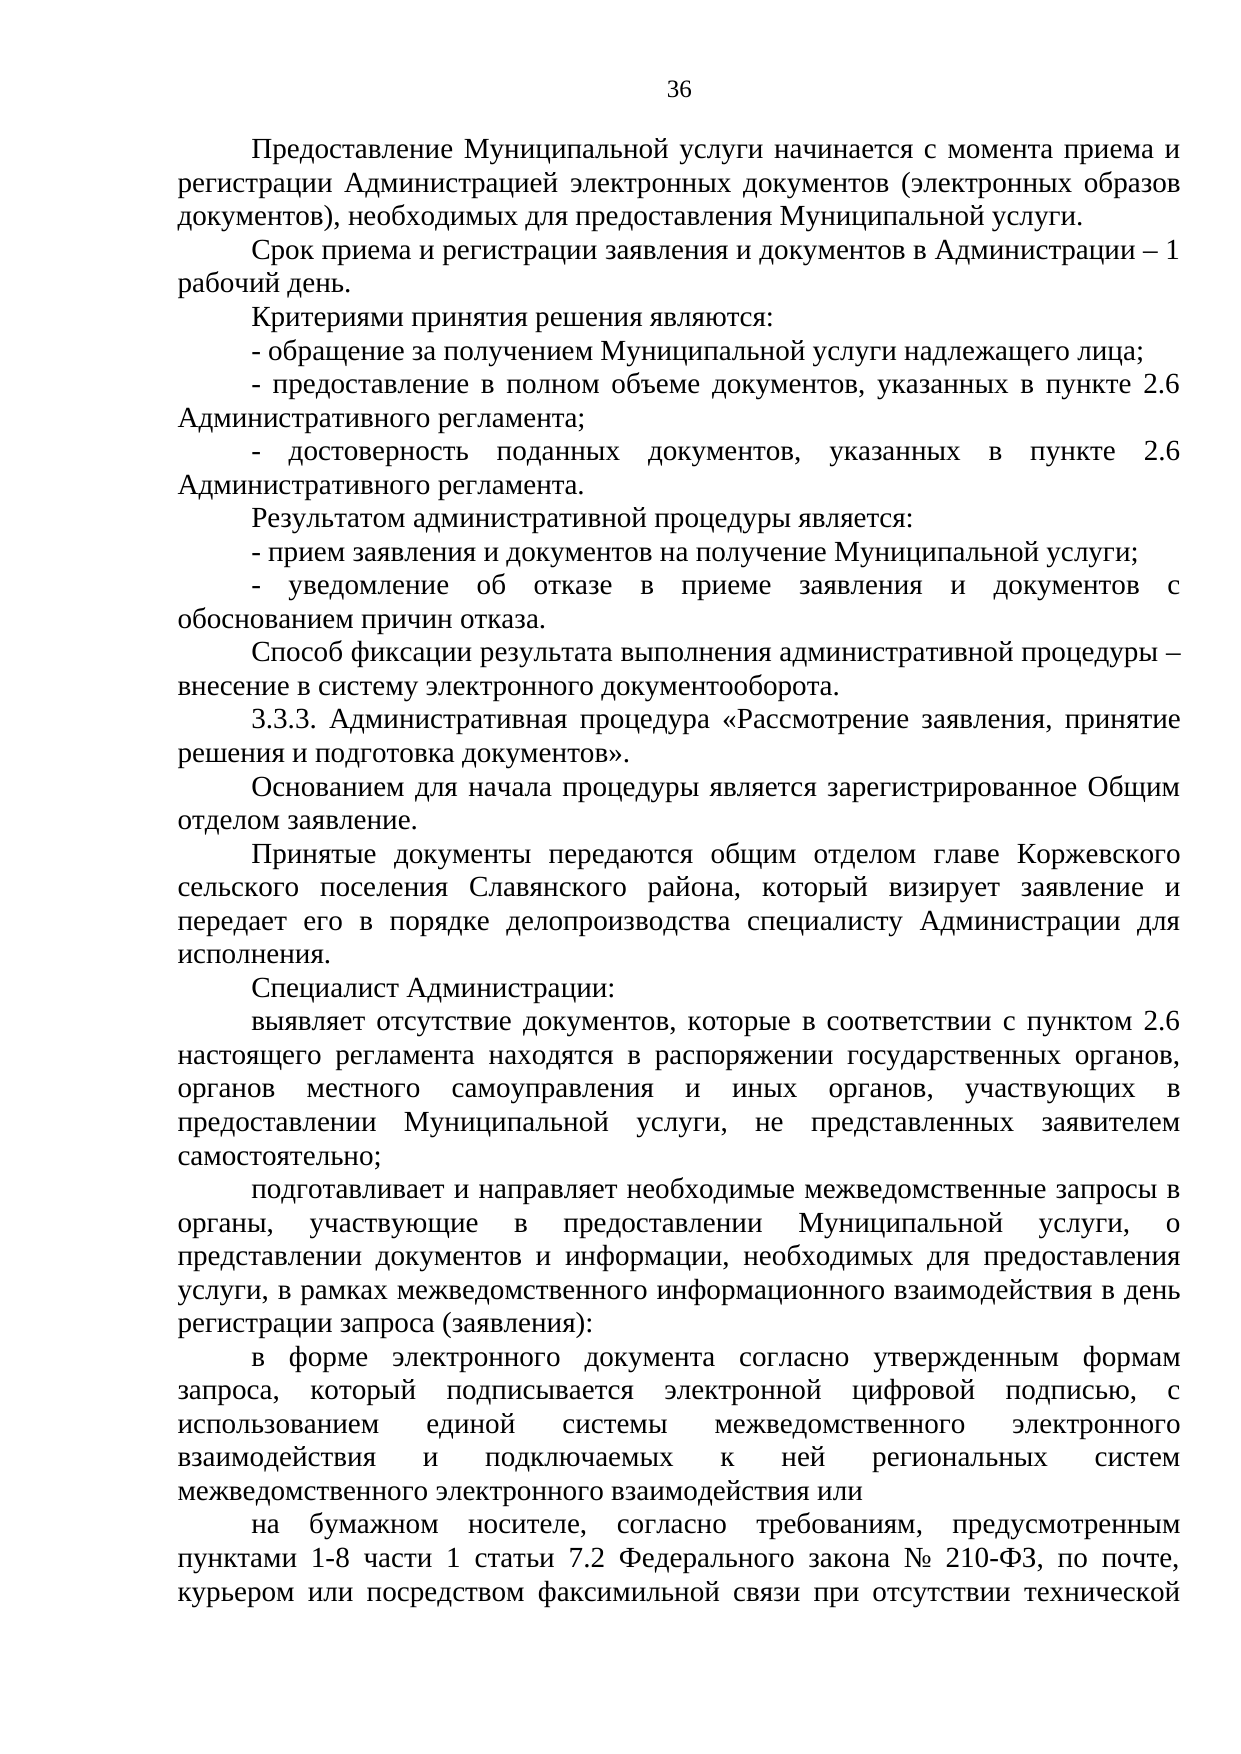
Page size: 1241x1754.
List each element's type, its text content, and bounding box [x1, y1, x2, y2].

text - прием заявления и документов на получение Муниципальной услуги; [177, 534, 1181, 567]
text Способ фиксации результата выполнения административной процедуры – внесение в систему электронного документооборота. [177, 634, 1181, 702]
text - предоставление в полном объеме документов, указанных в пункте 2.6 Административного регламента; [177, 366, 1181, 433]
text Предоставление Муниципальной услуги начинается с момента приема и регистрации Администрацией электронных документов (электронных образов документов), необходимых для предоставления Муниципальной услуги. [177, 131, 1181, 232]
text Срок приема и регистрации заявления и документов в Администрации – 1 рабочий день. [177, 232, 1181, 299]
text - уведомление об отказе в приеме заявления и документов с обоснованием причин отказа. [177, 567, 1181, 634]
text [177, 1507, 1181, 1607]
text - обращение за получением Муниципальной услуги надлежащего лица; [177, 333, 1181, 366]
text подготавливает и направляет необходимые межведомственные запросы в органы, участвующие в предоставлении Муниципальной услуги, о представлении документов и информации, необходимых для предоставления услуги, в рамках межведомственного информационного взаимодействия в день регистрации запроса (заявления): [177, 1171, 1181, 1339]
text Результатом административной процедуры является: [177, 500, 1181, 534]
text 3.3.3. Административная процедура «Рассмотрение заявления, принятие решения и подготовка документов». [177, 702, 1181, 769]
text Специалист Администрации: [177, 970, 1181, 1003]
text - достоверность поданных документов, указанных в пункте 2.6 Административного регламента. [177, 433, 1181, 500]
text Критериями принятия решения являются: [177, 299, 1181, 333]
text Основанием для начала процедуры является зарегистрированное Общим отделом заявление. [177, 769, 1181, 836]
text выявляет отсутствие документов, которые в соответствии с пунктом 2.6 настоящего регламента находятся в распоряжении государственных органов, органов местного самоуправления и иных органов, участвующих в предоставлении Муниципальной услуги, не представленных заявителем самостоятельно; [177, 1003, 1181, 1171]
text в форме электронного документа согласно утвержденным формам запроса, который подписывается электронной цифровой подписью, с использованием единой системы межведомственного электронного взаимодействия и подключаемых к ней региональных систем межведомственного электронного взаимодействия или [177, 1339, 1181, 1507]
text Принятые документы передаются общим отделом главе Коржевского сельского поселения Славянского района, который визирует заявление и передает его в порядке делопроизводства специалисту Администрации для исполнения. [177, 836, 1181, 970]
